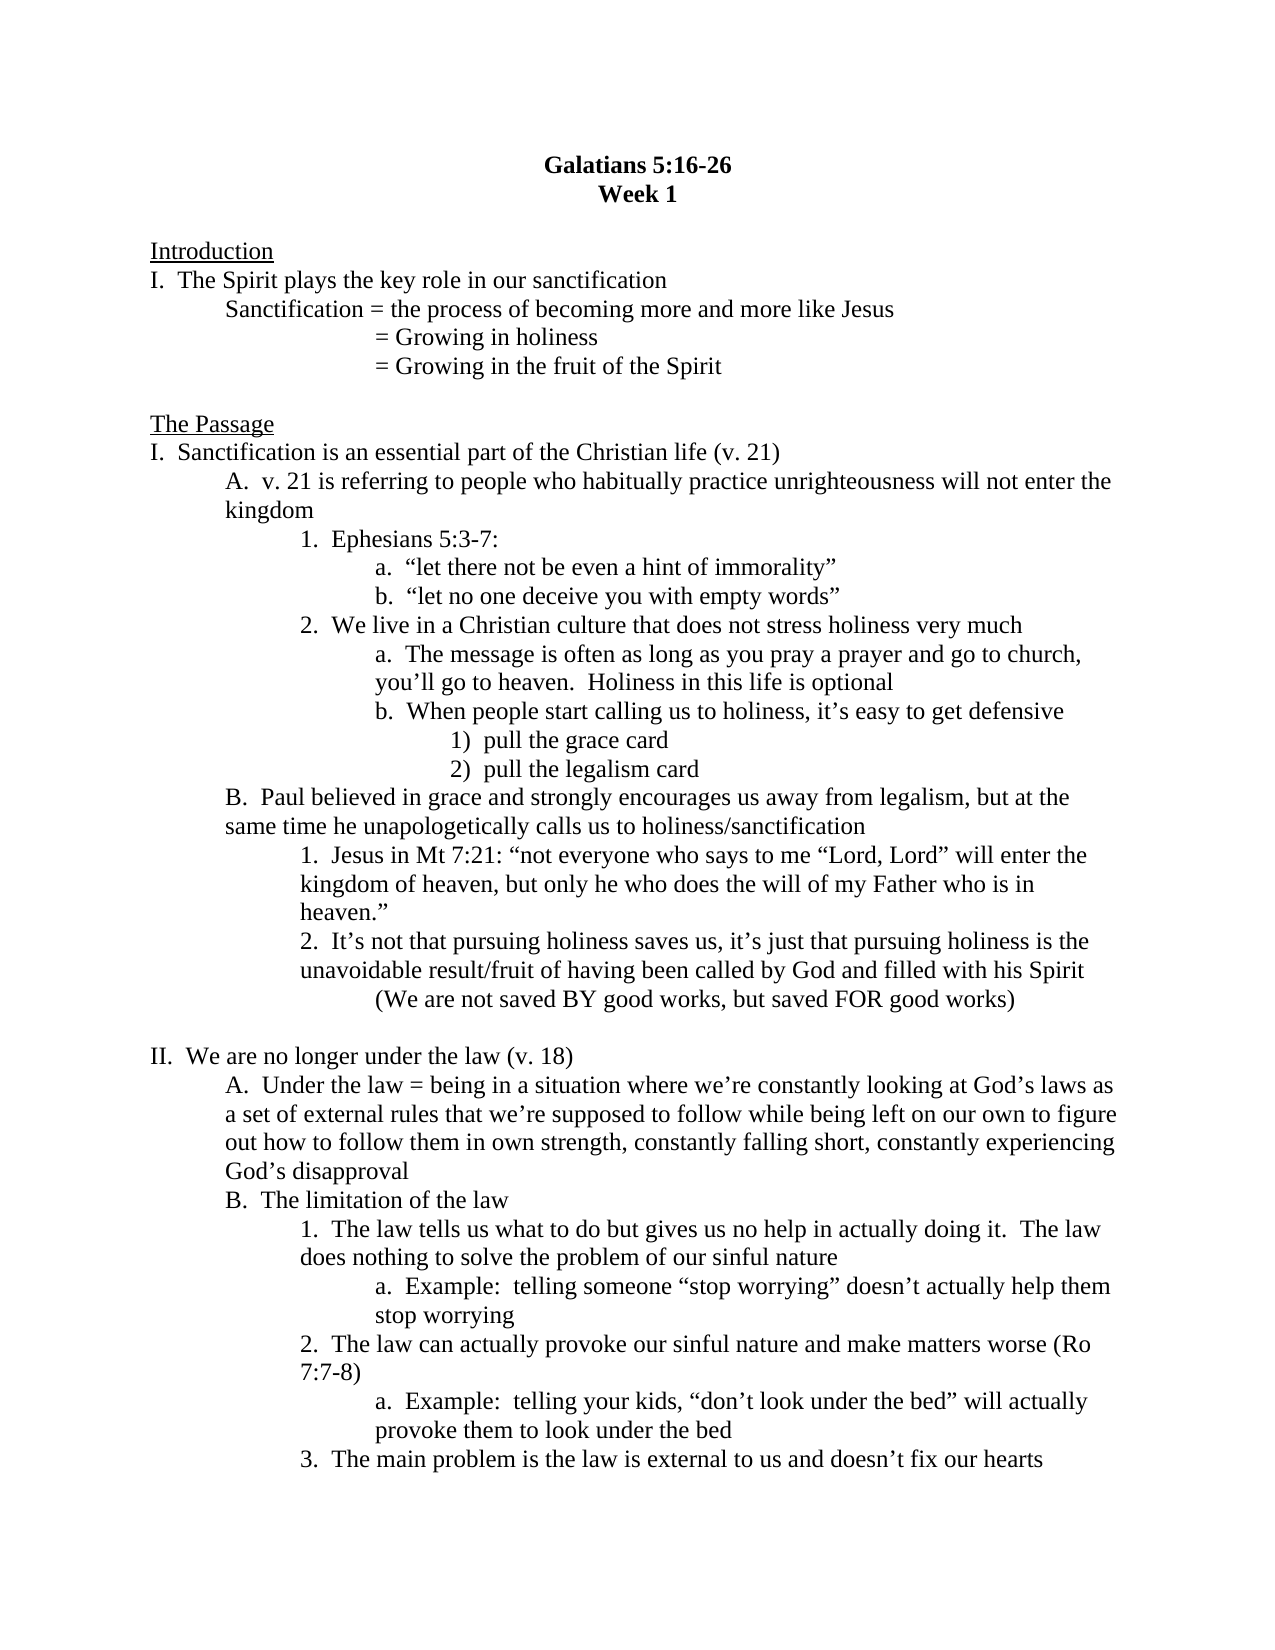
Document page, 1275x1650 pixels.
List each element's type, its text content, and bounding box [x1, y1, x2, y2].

text = Growing in the fruit of the Spirit [300, 351, 1125, 380]
text 2. It’s not that pursuing holiness saves us, it’s just that pursuing holiness is the unavoidable result/fruit of having been called by God and filled with his Spirit [300, 926, 1125, 984]
text a. Example: telling someone “stop worrying” doesn’t actually help them stop worrying [375, 1271, 1125, 1329]
text b. When people start calling us to holiness, it’s easy to get defensive [375, 696, 1125, 725]
text I. The Spirit plays the key role in our sanctification [150, 265, 1125, 294]
text 2) pull the legalism card [375, 754, 1125, 782]
text Galatians 5:16-26 [150, 150, 1125, 179]
text Sanctification = the process of becoming more and more like Jesus [150, 294, 1125, 322]
text A. Under the law = being in a situation where we’re constantly looking at God’s laws as a set of external rules that we’re supposed to follow while being left on our own to figure out how to follow them in own strength, constantly falling short, constantly experiencing God’s disapproval [225, 1070, 1125, 1185]
text B. The limitation of the law [225, 1185, 1125, 1214]
text II. We are no longer under the law (v. 18) [150, 1041, 1125, 1070]
text b. “let no one deceive you with empty words” [300, 581, 1125, 610]
text (We are not saved BY good works, but saved FOR good works) [300, 984, 1125, 1012]
text Introduction [150, 236, 1125, 265]
text 1) pull the grace card [375, 725, 1125, 754]
text 2. The law can actually provoke our sinful nature and make matters worse (Ro 7:7-8) [300, 1329, 1125, 1386]
text 3. The main problem is the law is external to us and doesn’t fix our hearts [300, 1444, 1125, 1472]
text Week 1 [150, 179, 1125, 207]
text a. “let there not be even a hint of immorality” [300, 552, 1125, 581]
text 1. Ephesians 5:3-7: [150, 524, 1125, 552]
text A. v. 21 is referring to people who habitually practice unrighteousness will not enter the kingdom [225, 466, 1125, 524]
text The Passage [150, 409, 1125, 437]
text 2. We live in a Christian culture that does not stress holiness very much [150, 610, 1125, 639]
text = Growing in holiness [150, 322, 1125, 351]
text I. Sanctification is an essential part of the Christian life (v. 21) [150, 437, 1125, 466]
text a. The message is often as long as you pray a prayer and go to church, you’ll go to heaven. Holiness in this life is optional [375, 639, 1125, 696]
text a. Example: telling your kids, “don’t look under the bed” will actually provoke them to look under the bed [375, 1386, 1125, 1444]
text B. Paul believed in grace and strongly encourages us away from legalism, but at the same time he unapologetically calls us to holiness/sanctification [225, 782, 1125, 840]
text 1. Jesus in Mt 7:21: “not everyone who says to me “Lord, Lord” will enter the kingdom of heaven, but only he who does the will of my Father who is in heaven.” [300, 840, 1125, 926]
text 1. The law tells us what to do but gives us no help in actually doing it. The law does nothing to solve the problem of our sinful nature [300, 1214, 1125, 1271]
